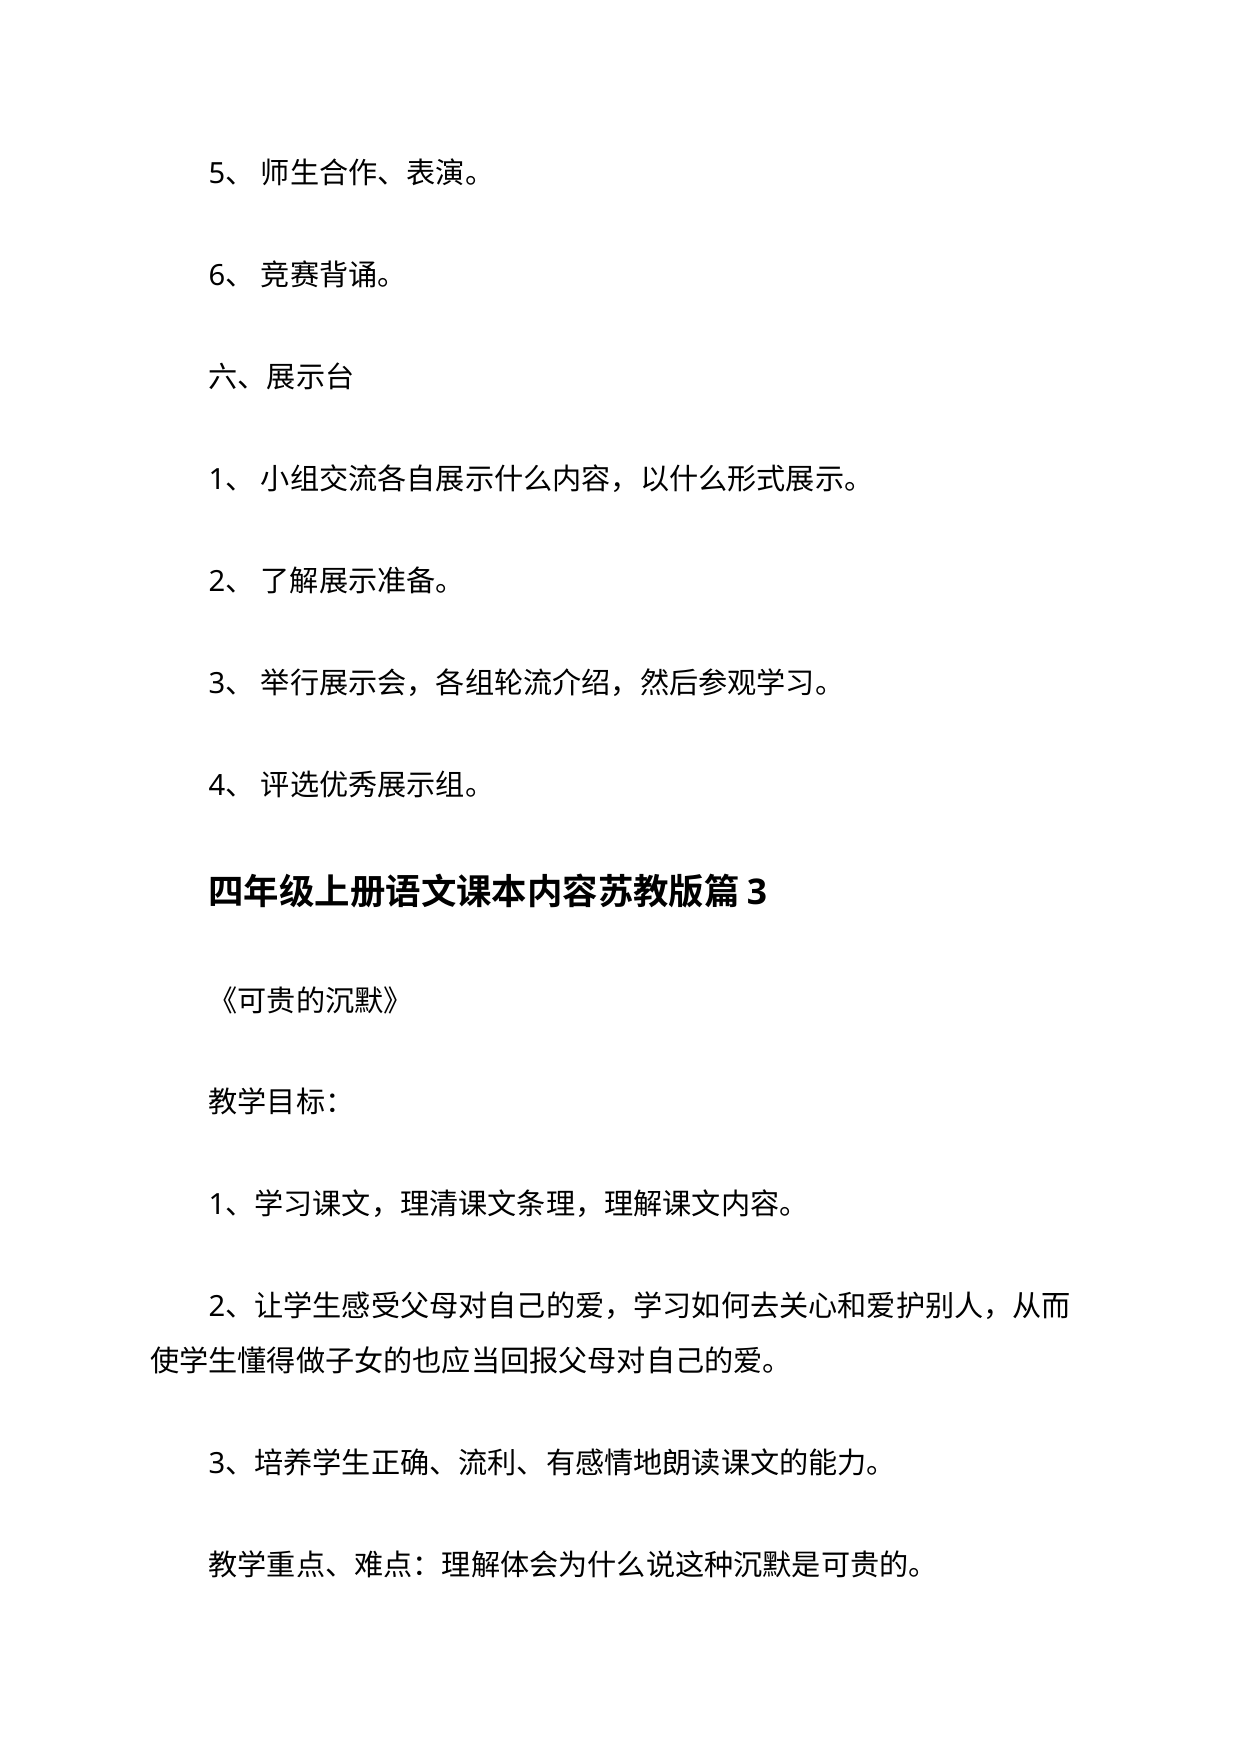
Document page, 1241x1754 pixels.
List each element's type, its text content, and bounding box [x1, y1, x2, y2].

text 5、 师生合作、表演。 [150, 150, 1090, 192]
text 4、 评选优秀展示组。 [150, 762, 1090, 804]
text 3、培养学生正确、流利、有感情地朗读课文的能力。 [150, 1439, 1090, 1482]
text 六、展示台 [150, 354, 1090, 396]
text 2、 了解展示准备。 [150, 558, 1090, 600]
text 3、 举行展示会，各组轮流介绍，然后参观学习。 [150, 660, 1090, 702]
text 6、 竞赛背诵。 [150, 252, 1090, 294]
text 教学目标： [150, 1079, 1090, 1121]
text 教学重点、难点：理解体会为什么说这种沉默是可贵的。 [150, 1541, 1090, 1584]
text 1、学习课文，理清课文条理，理解课文内容。 [150, 1181, 1090, 1223]
text 1、 小组交流各自展示什么内容，以什么形式展示。 [150, 456, 1090, 498]
text 《可贵的沉默》 [150, 977, 1090, 1019]
text 2、让学生感受父母对自己的爱，学习如何去关心和爱护别人，从而使学生懂得做子女的也应当回报父母对自己的爱。 [150, 1283, 1090, 1380]
text 四年级上册语文课本内容苏教版篇3 [150, 864, 1090, 915]
